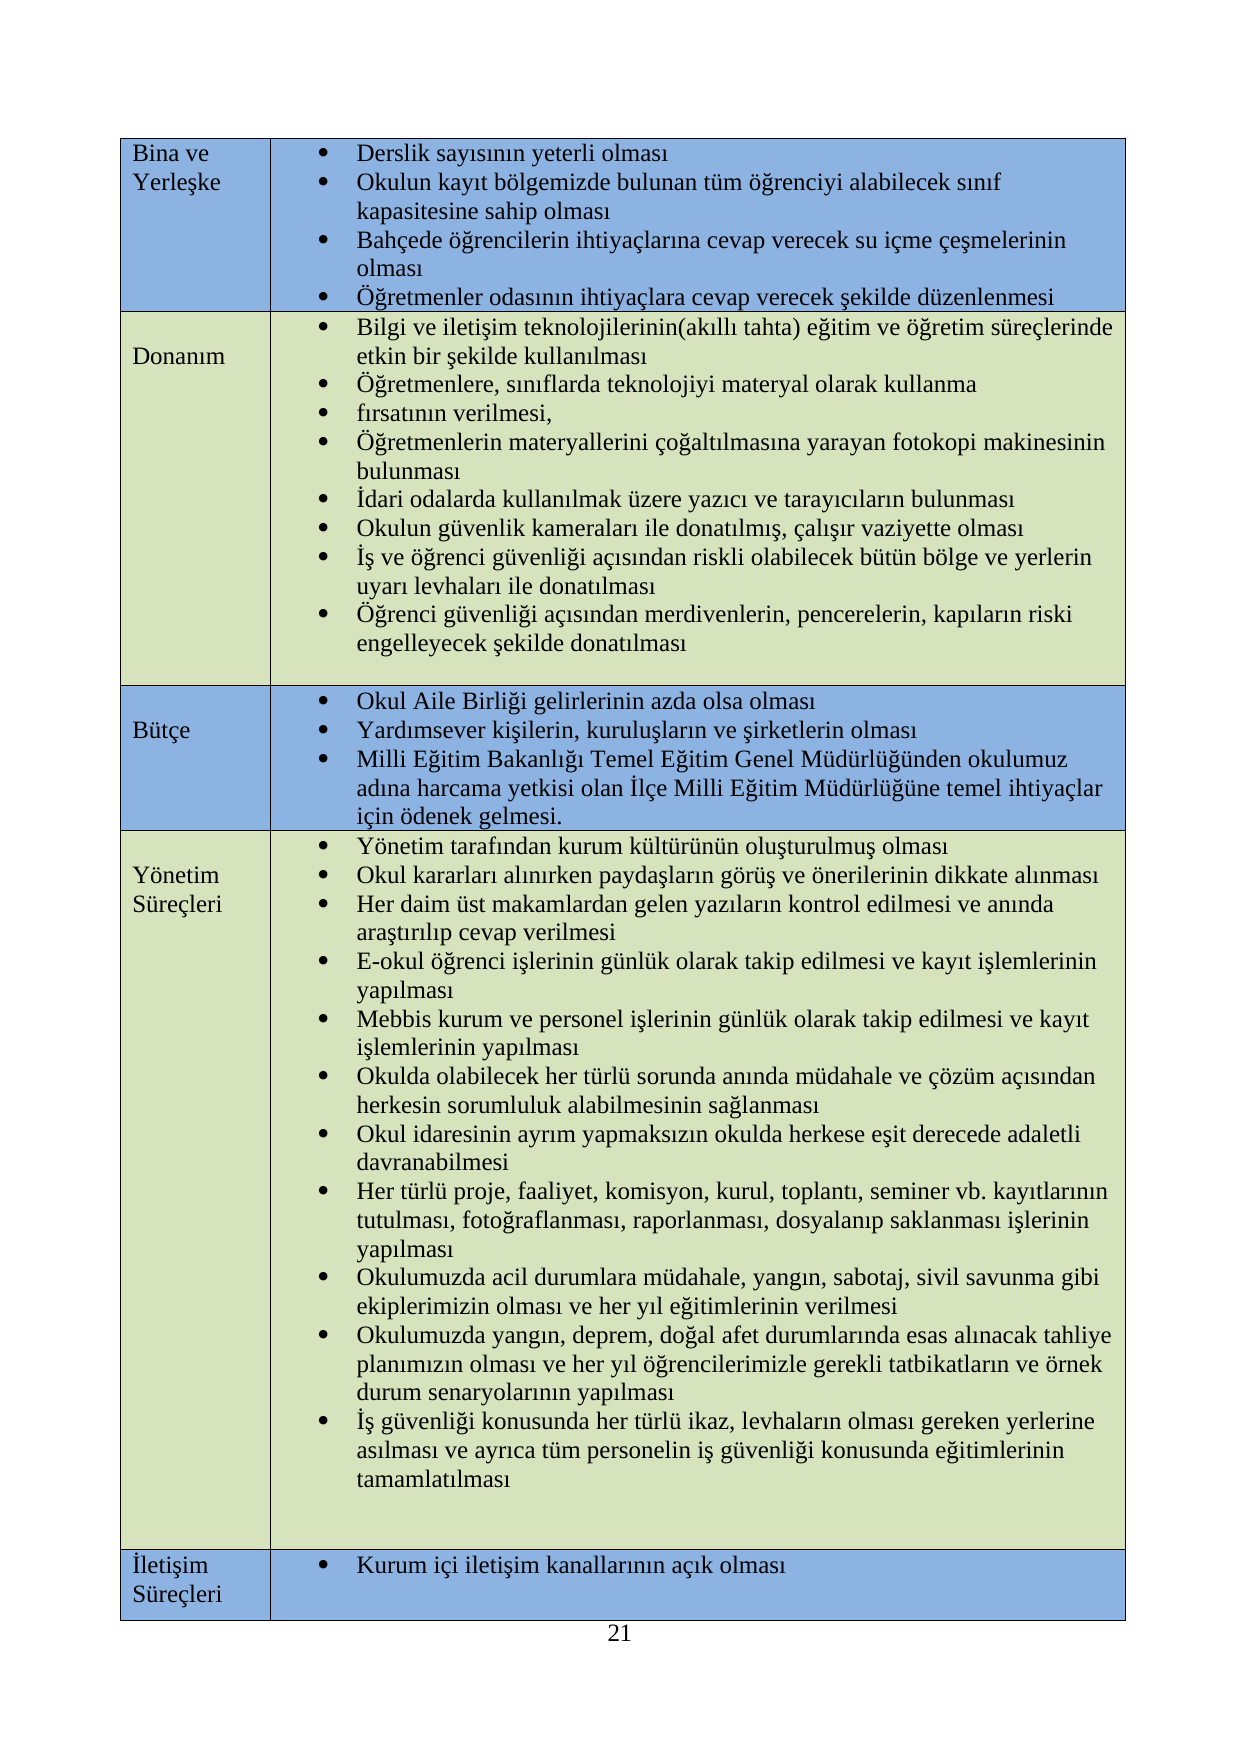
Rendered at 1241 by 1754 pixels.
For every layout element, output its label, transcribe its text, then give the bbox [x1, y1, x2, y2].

table_cell Derslik sayısının yeterli olması Okulun kayıt bölgemizde bulunan tüm öğrenciyi alabilecek sınıf kapasitesine sahip olması Bahçede öğrencilerin ihtiyaçlarına cevap verecek su içme çeşmelerinin olması Öğretmenler odasının ihtiyaçlara cevap verecek şekilde düzenlenmesi [271, 139, 1125, 311]
table_cell Yönetim tarafından kurum kültürünün oluşturulmuş olması Okul kararları alınırken paydaşların görüş ve önerilerinin dikkate alınması Her daim üst makamlardan gelen yazıların kontrol edilmesi ve anında araştırılıp cevap verilmesi E-okul öğrenci işlerinin günlük olarak takip edilmesi ve kayıt işlemlerinin yapılması Mebbis kurum ve personel işlerinin günlük olarak takip edilmesi ve kayıt işlemlerinin yapılması Okulda olabilecek her türlü sorunda anında müdahale ve çözüm açısından herkesin sorumluluk alabilmesinin sağlanması Okul idaresinin ayrım yapmaksızın okulda herkese eşit derecede adaletli davranabilmesi Her türlü proje, faaliyet, komisyon, kurul, toplantı, seminer vb. kayıtlarının tutulması, fotoğraflanması, raporlanması, dosyalanıp saklanması işlerinin yapılması Okulumuzda acil durumlara müdahale, yangın, sabotaj, sivil savunma gibi ekiplerimizin olması ve her yıl eğitimlerinin verilmesi Okulumuzda yangın, deprem, doğal afet durumlarında esas alınacak tahliye planımızın olması ve her yıl öğrencilerimizle gerekli tatbikatların ve örnek durum senaryolarının yapılması İş güvenliği konusunda her türlü ikaz, levhaların olması gereken yerlerine asılması ve ayrıca tüm personelin iş güvenliği konusunda eğitimlerinin tamamlatılması [271, 831, 1125, 1549]
table_cell Bina ve Yerleşke [121, 139, 270, 311]
table_cell Okul Aile Birliği gelirlerinin azda olsa olması Yardımsever kişilerin, kuruluşların ve şirketlerin olması Milli Eğitim Bakanlığı Temel Eğitim Genel Müdürlüğünden okulumuz adına harcama yetkisi olan İlçe Milli Eğitim Müdürlüğüne temel ihtiyaçlar için ödenek gelmesi. [271, 686, 1125, 830]
table_cell Bütçe [121, 686, 270, 830]
table_cell Donanım [121, 312, 270, 685]
table_cell Yönetim Süreçleri [121, 831, 270, 1549]
table_cell İletişim Süreçleri [121, 1550, 270, 1619]
table_cell Bilgi ve iletişim teknolojilerinin(akıllı tahta) eğitim ve öğretim süreçlerinde etkin bir şekilde kullanılması Öğretmenlere, sınıflarda teknolojiyi materyal olarak kullanma fırsatının verilmesi, Öğretmenlerin materyallerini çoğaltılmasına yarayan fotokopi makinesinin bulunması İdari odalarda kullanılmak üzere yazıcı ve tarayıcıların bulunması Okulun güvenlik kameraları ile donatılmış, çalışır vaziyette olması İş ve öğrenci güvenliği açısından riskli olabilecek bütün bölge ve yerlerin uyarı levhaları ile donatılması Öğrenci güvenliği açısından merdivenlerin, pencerelerin, kapıların riski engelleyecek şekilde donatılması [271, 312, 1125, 685]
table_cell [271, 1550, 1125, 1619]
